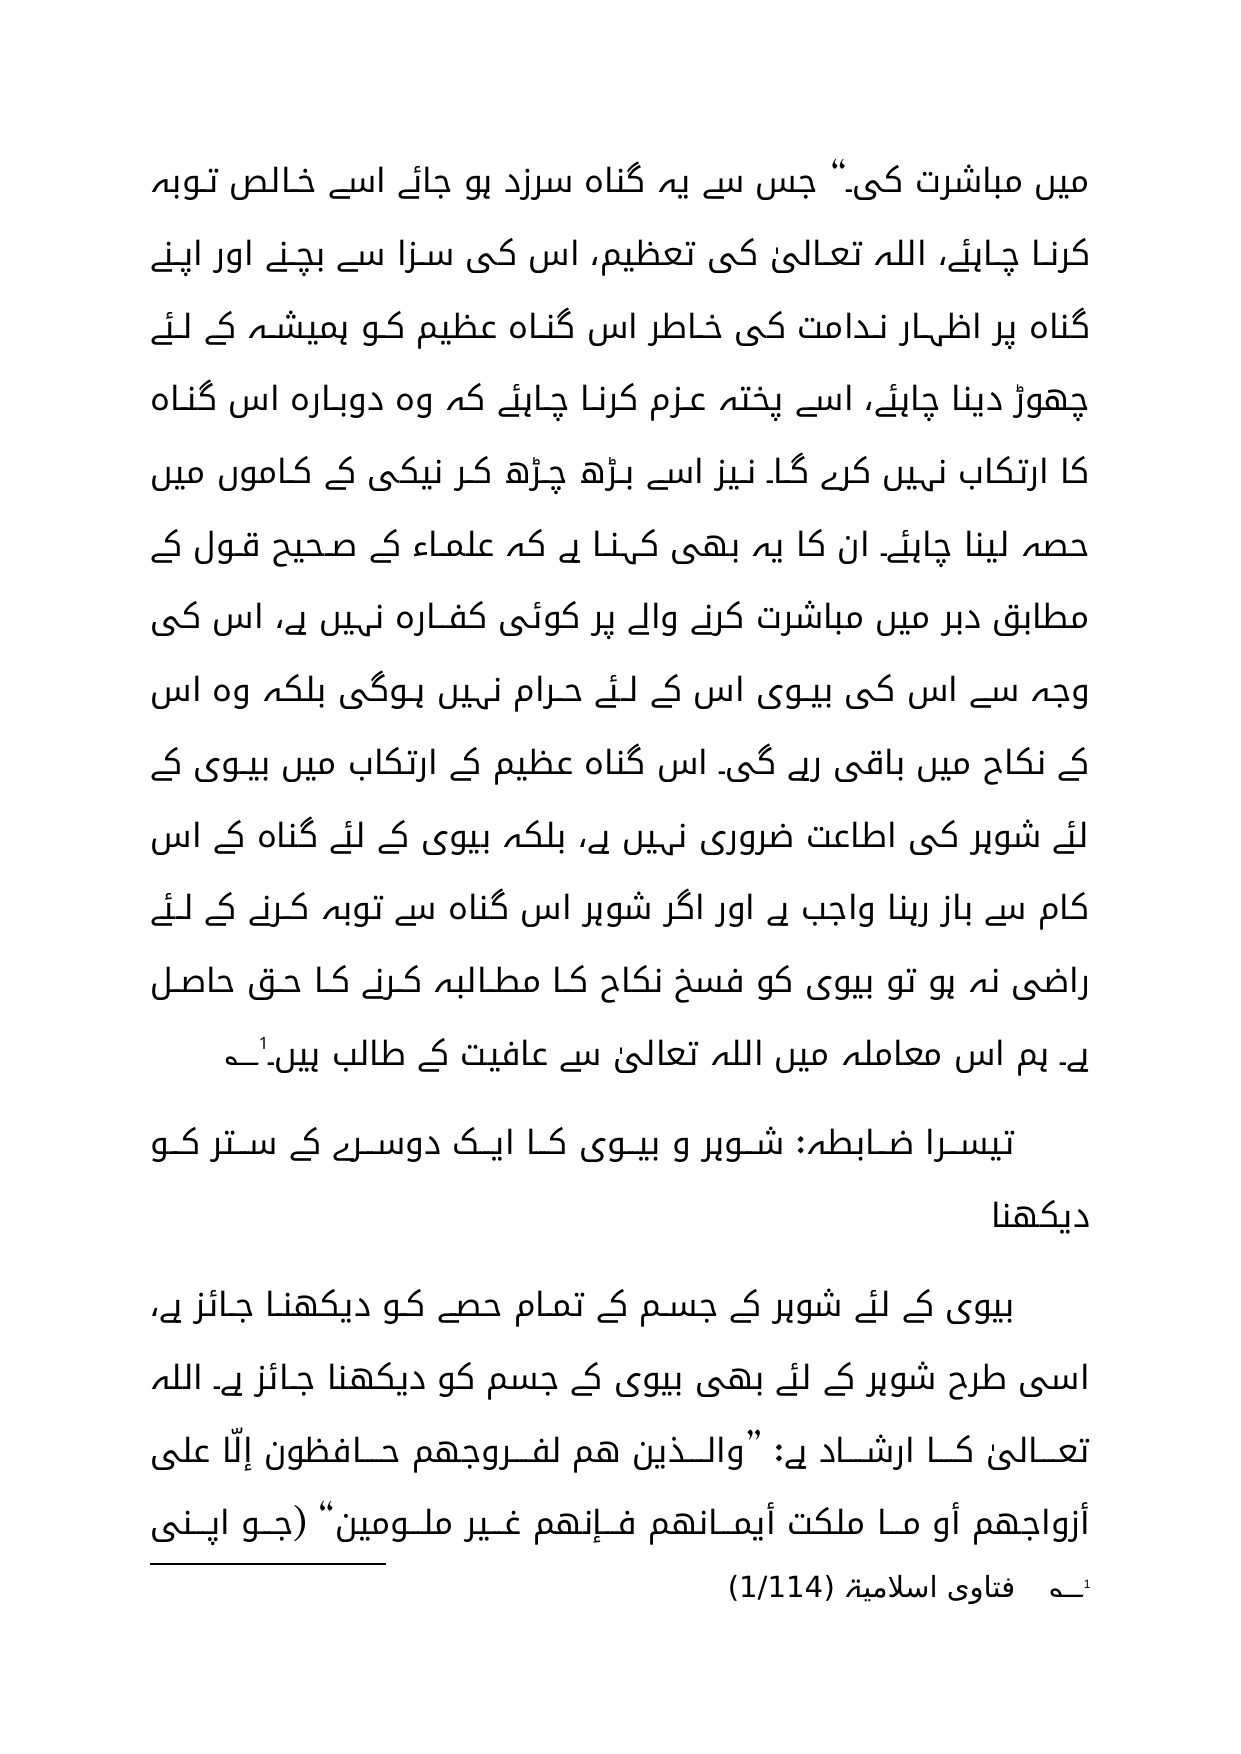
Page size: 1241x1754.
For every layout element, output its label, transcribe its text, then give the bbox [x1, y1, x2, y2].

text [150, 1274, 1090, 1555]
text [150, 150, 1090, 1086]
text تیسرا ضابطہ: شوہر و بیوی کا ایک دوسرے کے ستر کو دیکھنا [150, 1112, 1090, 1248]
